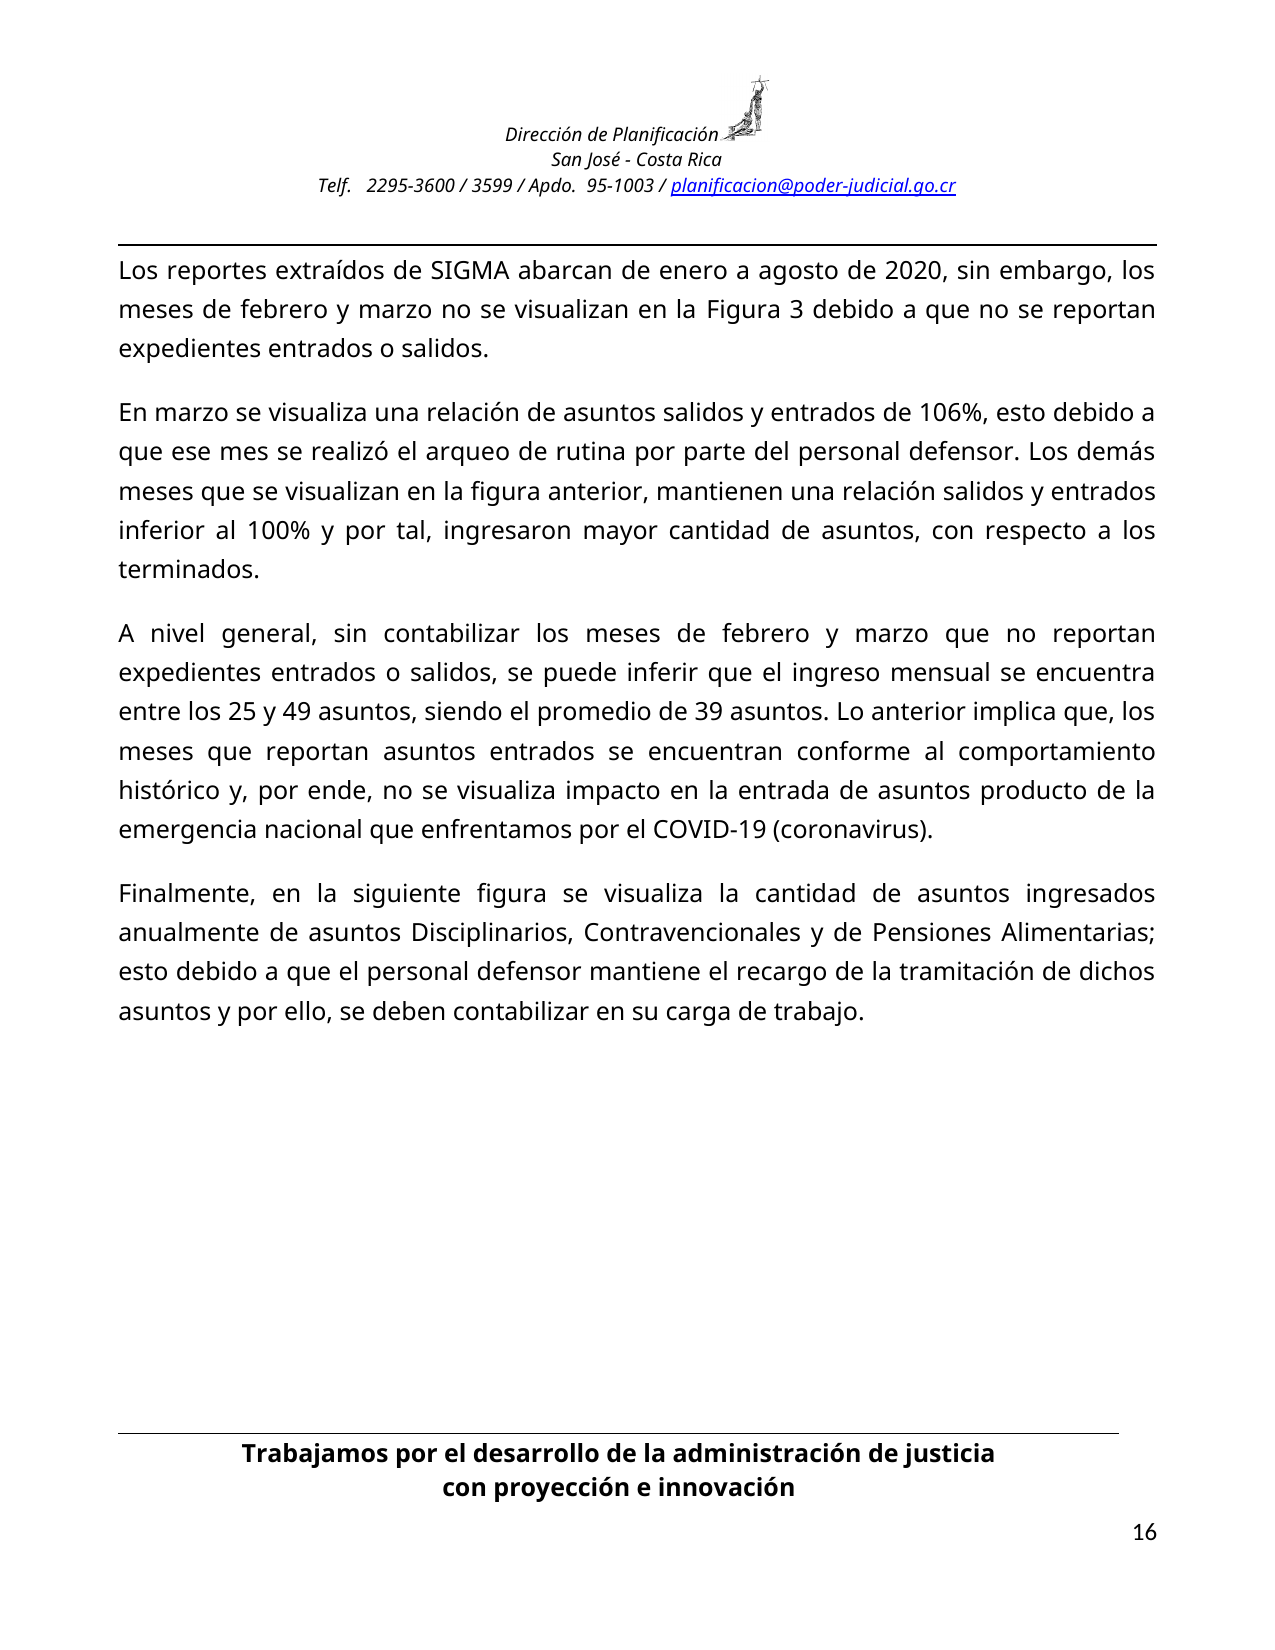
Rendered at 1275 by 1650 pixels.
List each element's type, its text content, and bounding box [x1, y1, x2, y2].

picture [718, 73, 771, 142]
text A nivel general, sin contabilizar los meses de febrero y marzo que no reportan expedientes entrados o salidos, se puede inferir que el ingreso mensual se encuentra entre los 25 y 49 asuntos, siendo el promedio de 39 asuntos. Lo anterior implica que, los meses que reportan asuntos entrados se encuentran conforme al comportamiento histórico y, por ende, no se visualiza impacto en la entrada de asuntos producto de la emergencia nacional que enfrentamos por el COVID-19 (coronavirus). [118, 616, 1157, 846]
text En marzo se visualiza una relación de asuntos salidos y entrados de 106%, esto debido a que ese mes se realizó el arqueo de rutina por parte del personal defensor. Los demás meses que se visualizan en la figura anterior, mantienen una relación salidos y entrados inferior al 100% y por tal, ingresaron mayor cantidad de asuntos, con respecto a los terminados. [118, 395, 1157, 586]
text Finalmente, en la siguiente figura se visualiza la cantidad de asuntos ingresados anualmente de asuntos Disciplinarios, Contravencionales y de Pensiones Alimentarias; esto debido a que el personal defensor mantiene el recargo de la tramitación de dichos asuntos y por ello, se deben contabilizar en su carga de trabajo. [118, 876, 1157, 1027]
text Los reportes extraídos de SIGMA abarcan de enero a agosto de 2020, sin embargo, los meses de febrero y marzo no se visualizan en la Figura 3 debido a que no se reportan expedientes entrados o salidos. [118, 252, 1157, 365]
